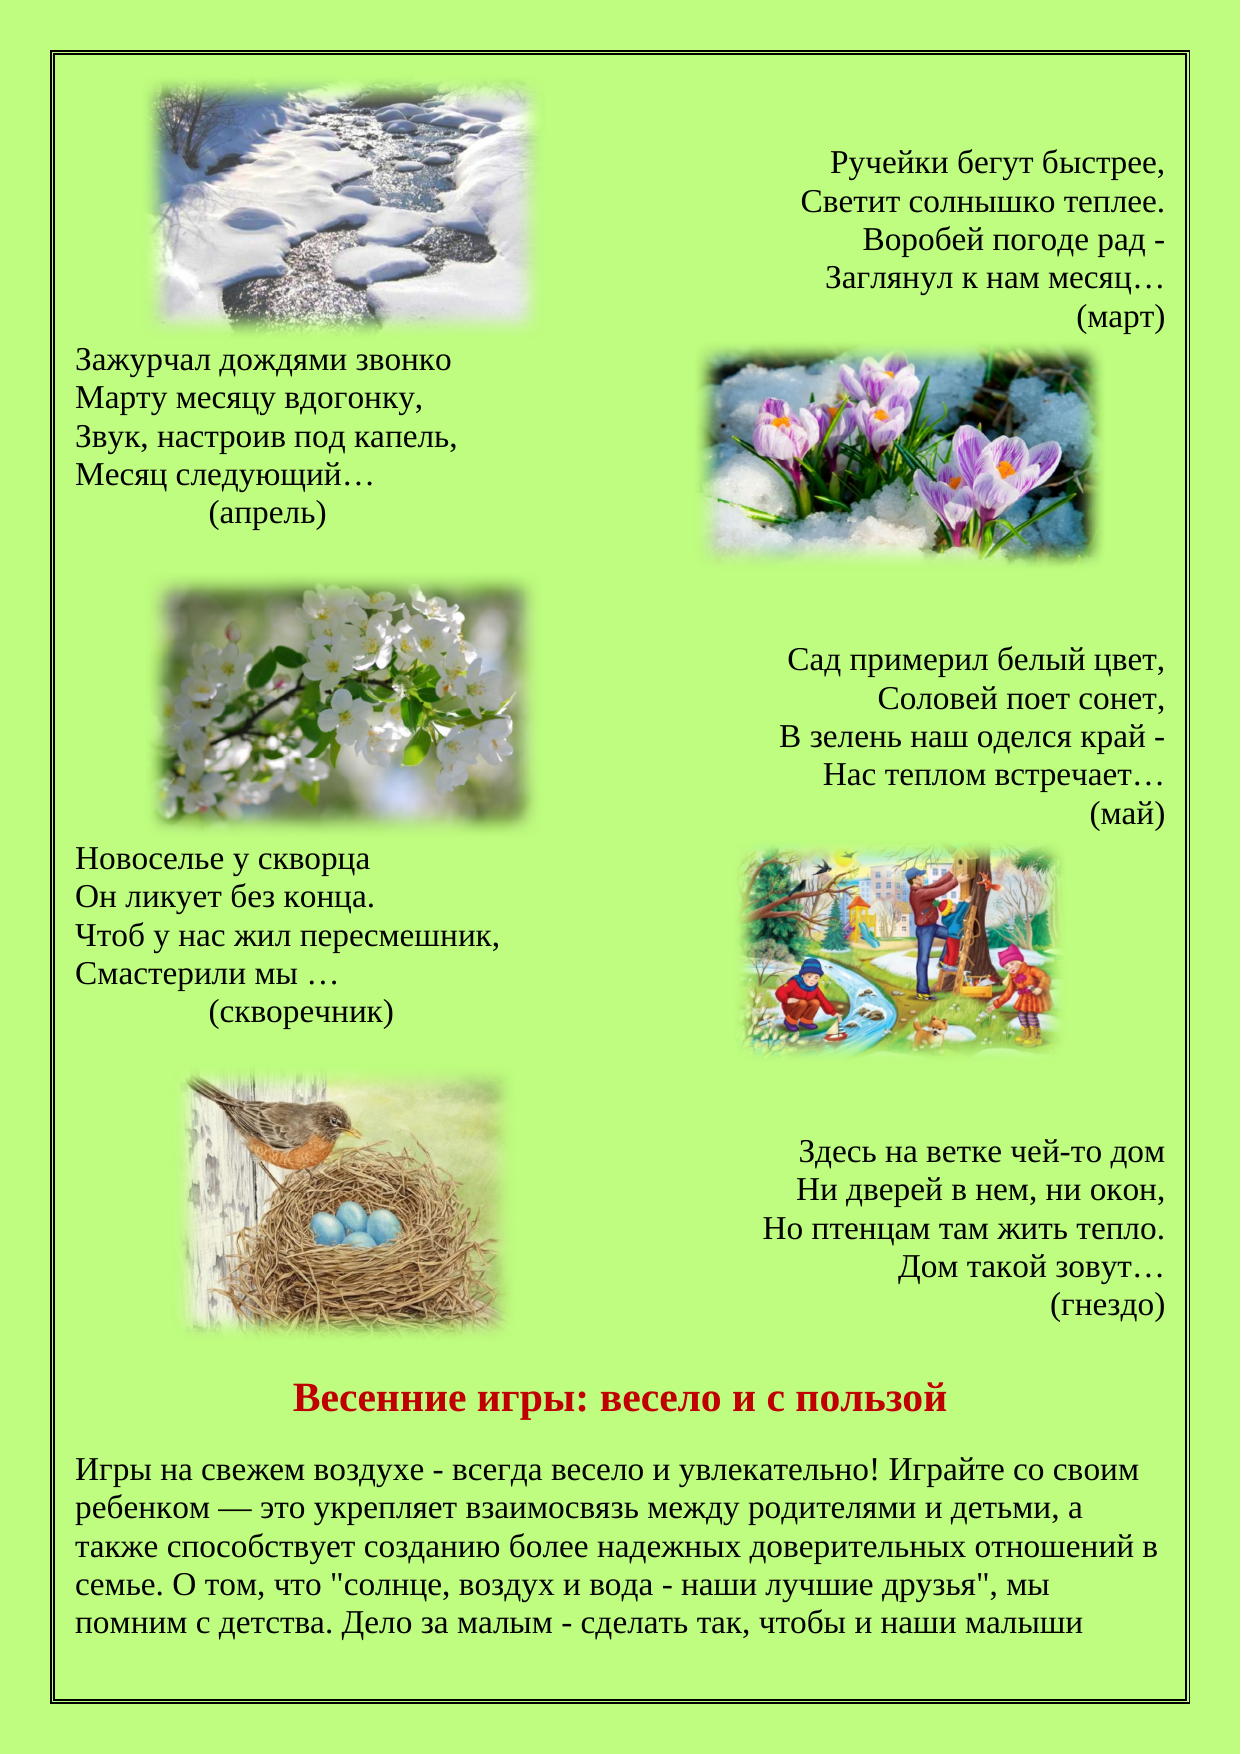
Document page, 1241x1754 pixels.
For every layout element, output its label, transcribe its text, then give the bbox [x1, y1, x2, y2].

text Весенние игры: весело и с пользой [75, 1372, 1165, 1420]
table_cell Ручейки бегут быстрее, Светит солнышко теплее. Воробей погоде рад - Заглянул к нам месяц… (март) [620, 75, 1176, 339]
table_cell Ручейки бегут быстрее, Светит солнышко теплее. Воробей погоде рад - Заглянул к нам месяц… (март) [146, 80, 541, 335]
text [75, 1449, 1165, 1641]
table_cell Зажурчал дождями звонко Марту месяцу вдогонку, Звук, настроив под капель, Месяц следующий… (апрель) [64, 339, 620, 572]
picture [191, 1084, 496, 1322]
picture [167, 102, 520, 313]
table_cell [620, 838, 1176, 1064]
table_cell [64, 572, 620, 838]
table_cell [64, 75, 620, 339]
table_cell [620, 339, 1176, 572]
picture [169, 596, 518, 814]
table_cell Здесь на ветке чей-то дом Ни дверей в нем, ни окон, Но птенцам там жить тепло. Дом такой зовут… (гнездо) [620, 1064, 1176, 1343]
picture [753, 859, 1047, 1043]
picture [718, 365, 1082, 546]
table_cell Новоселье у скворца Он ликует без конца. Чтоб у нас жил пересмешник, Смастерили мы … (скворечник) [64, 838, 620, 1064]
table_cell Сад примерил белый цвет, Соловей поет сонет, В зелень наш оделся край - Нас теплом встречает… (май) [620, 572, 1176, 838]
table_cell [64, 1064, 620, 1343]
